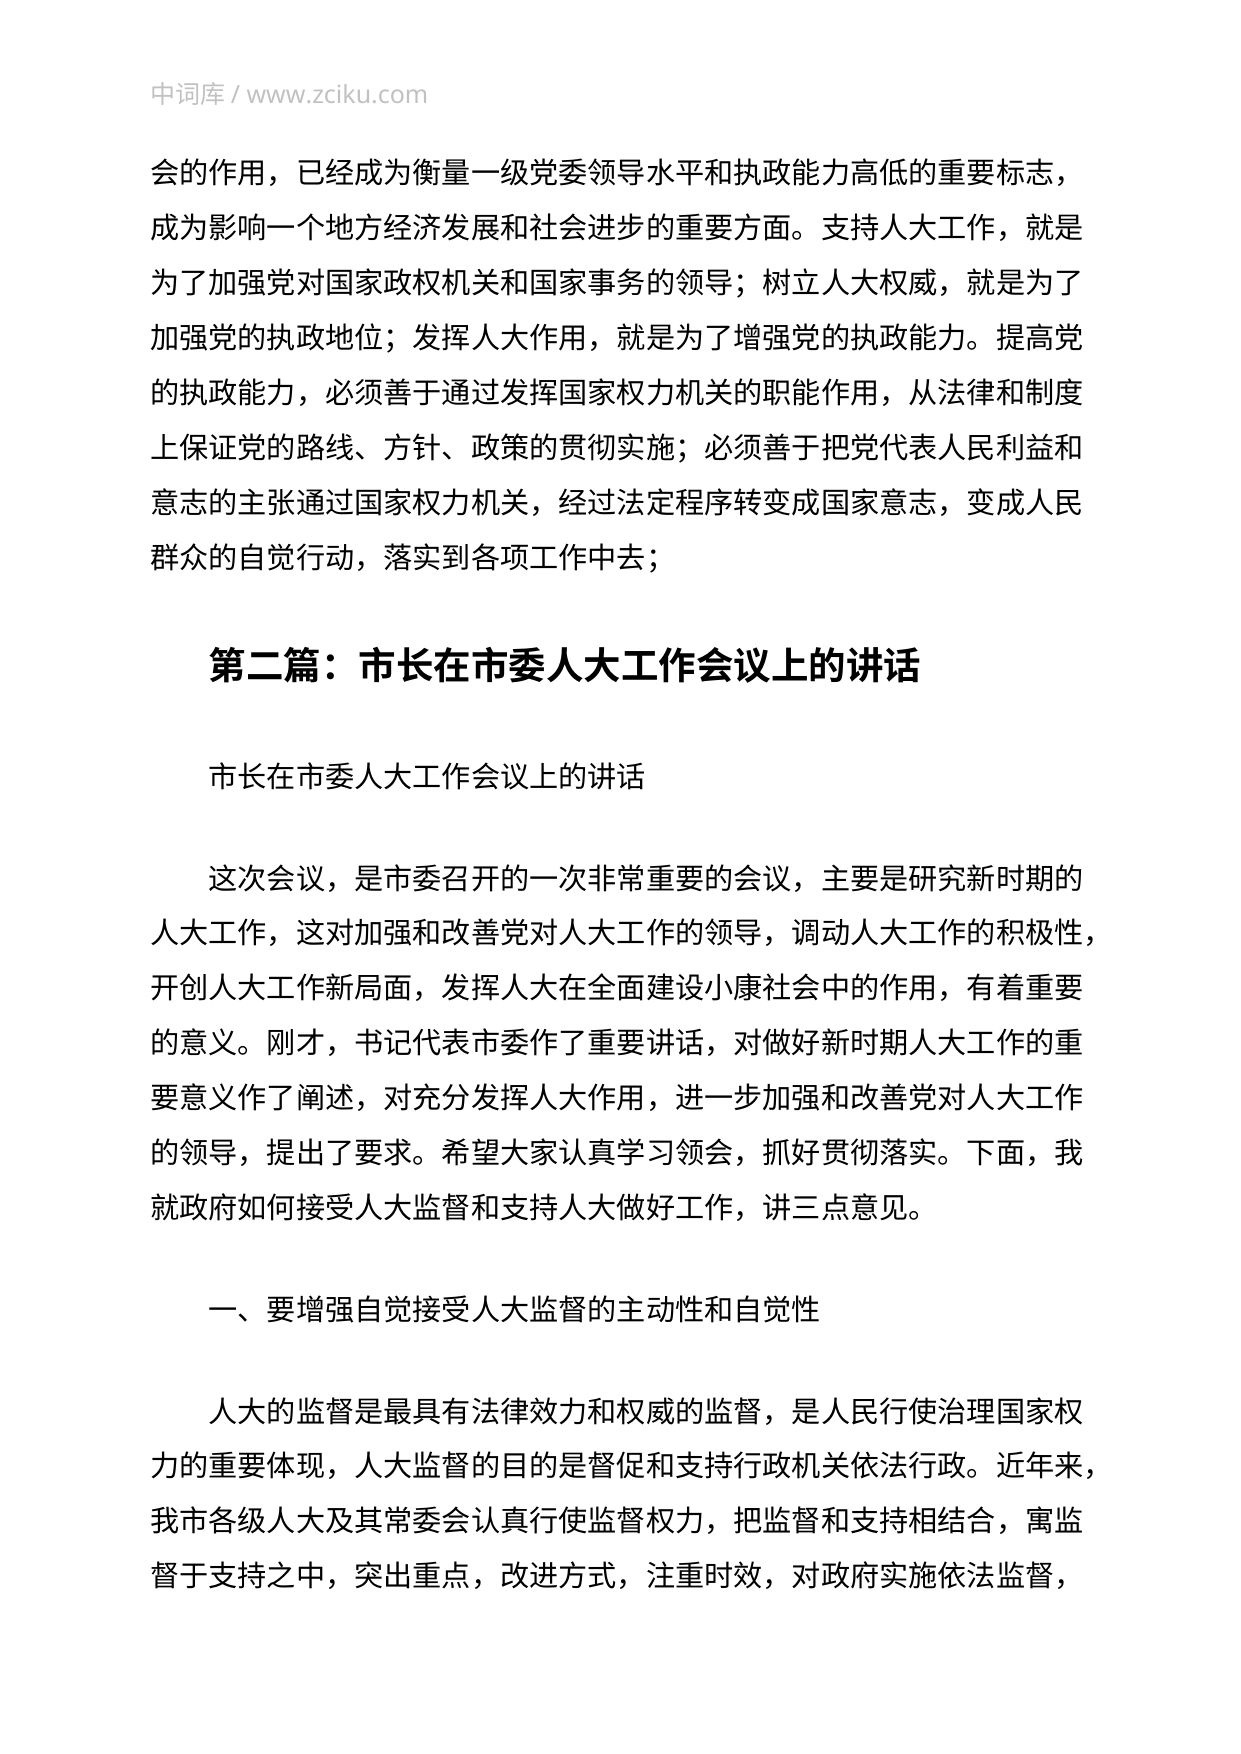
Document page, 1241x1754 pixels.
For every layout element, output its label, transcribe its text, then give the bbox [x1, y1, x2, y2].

text 一、要增强自觉接受人大监督的主动性和自觉性 [150, 1286, 1090, 1329]
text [150, 150, 1090, 577]
text 第二篇：市长在市委人大工作会议上的讲话 [150, 636, 1090, 690]
text 市长在市委人大工作会议上的讲话 [150, 753, 1090, 796]
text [150, 1388, 1090, 1595]
text 这次会议，是市委召开的一次非常重要的会议，主要是研究新时期的人大工作，这对加强和改善党对人大工作的领导，调动人大工作的积极性，开创人大工作新局面，发挥人大在全面建设小康社会中的作用，有着重要的意义。刚才，书记代表市委作了重要讲话，对做好新时期人大工作的重要意义作了阐述，对充分发挥人大作用，进一步加强和改善党对人大工作的领导，提出了要求。希望大家认真学习领会，抓好贯彻落实。下面，我就政府如何接受人大监督和支持人大做好工作，讲三点意见。 [150, 855, 1090, 1227]
